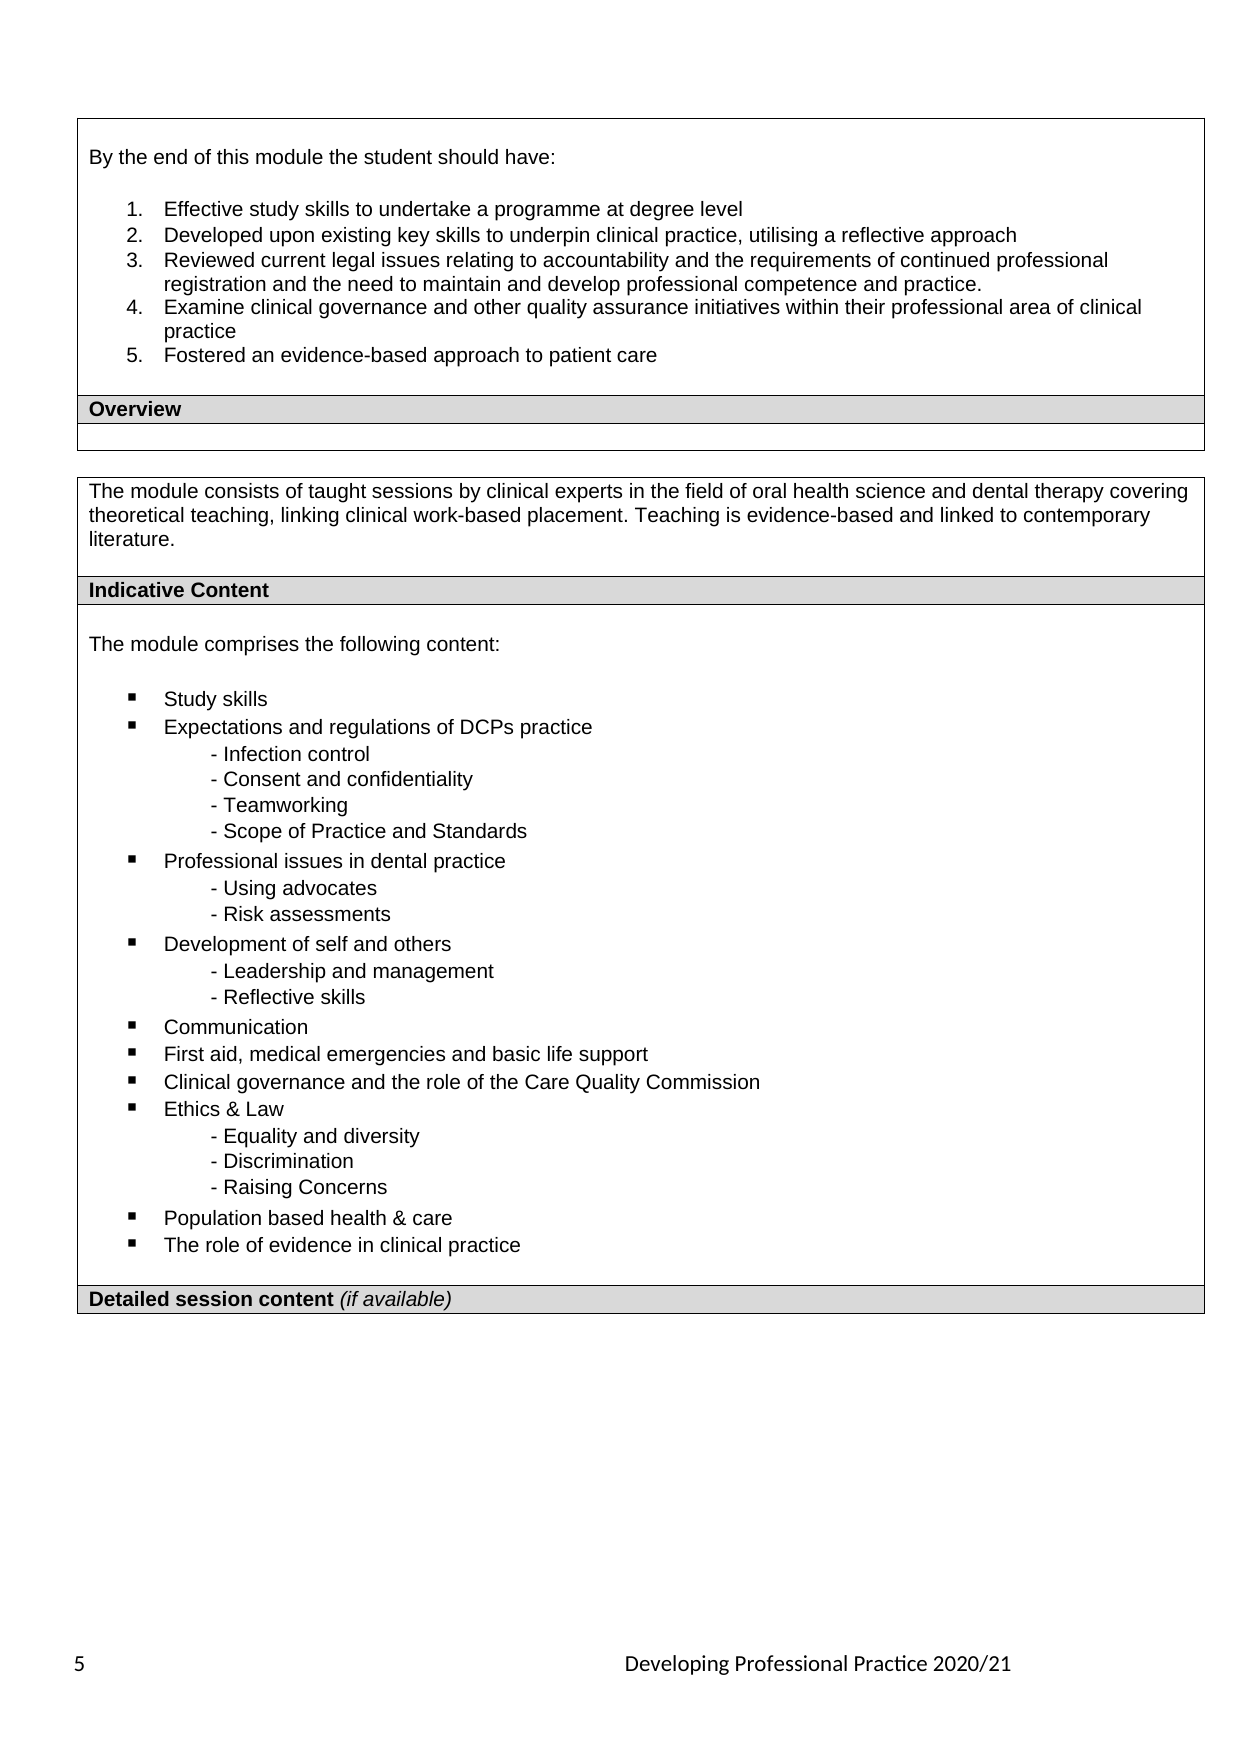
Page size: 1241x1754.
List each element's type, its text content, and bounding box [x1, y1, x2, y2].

table_cell By the end of this module the student should have: Effective study skills to undertake a programme at degree level Developed upon existing key skills to underpin clinical practice, utilising a reflective approach Reviewed current legal issues relating to accountability and the requirements of continued professional registration and the need to maintain and develop professional competence and practice. Examine clinical governance and other quality assurance initiatives within their professional area of clinical practice Fostered an evidence-based approach to patient care [78, 119, 1204, 395]
table_cell Detailed session content (if available) [78, 1286, 1204, 1313]
table_cell Indicative Content [78, 577, 1204, 604]
table_header The module consists of taught sessions by clinical experts in the field of oral health science and dental therapy covering theoretical teaching, linking clinical work-based placement. Teaching is evidence-based and linked to contemporary literature. [78, 478, 1204, 576]
table_cell Overview [78, 396, 1204, 423]
table_cell [78, 424, 1204, 450]
table_cell The module comprises the following content: Study skills Expectations and regulations of DCPs practice Infection control Consent and confidentiality Teamworking Scope of Practice and Standards Professional issues in dental practice Using advocates Risk assessments Development of self and others Leadership and management Reflective skills Communication First aid, medical emergencies and basic life support Clinical governance and the role of the Care Quality Commission Ethics & Law Equality and diversity Discrimination Raising Concerns Population based health & care The role of evidence in clinical practice [78, 605, 1204, 1285]
